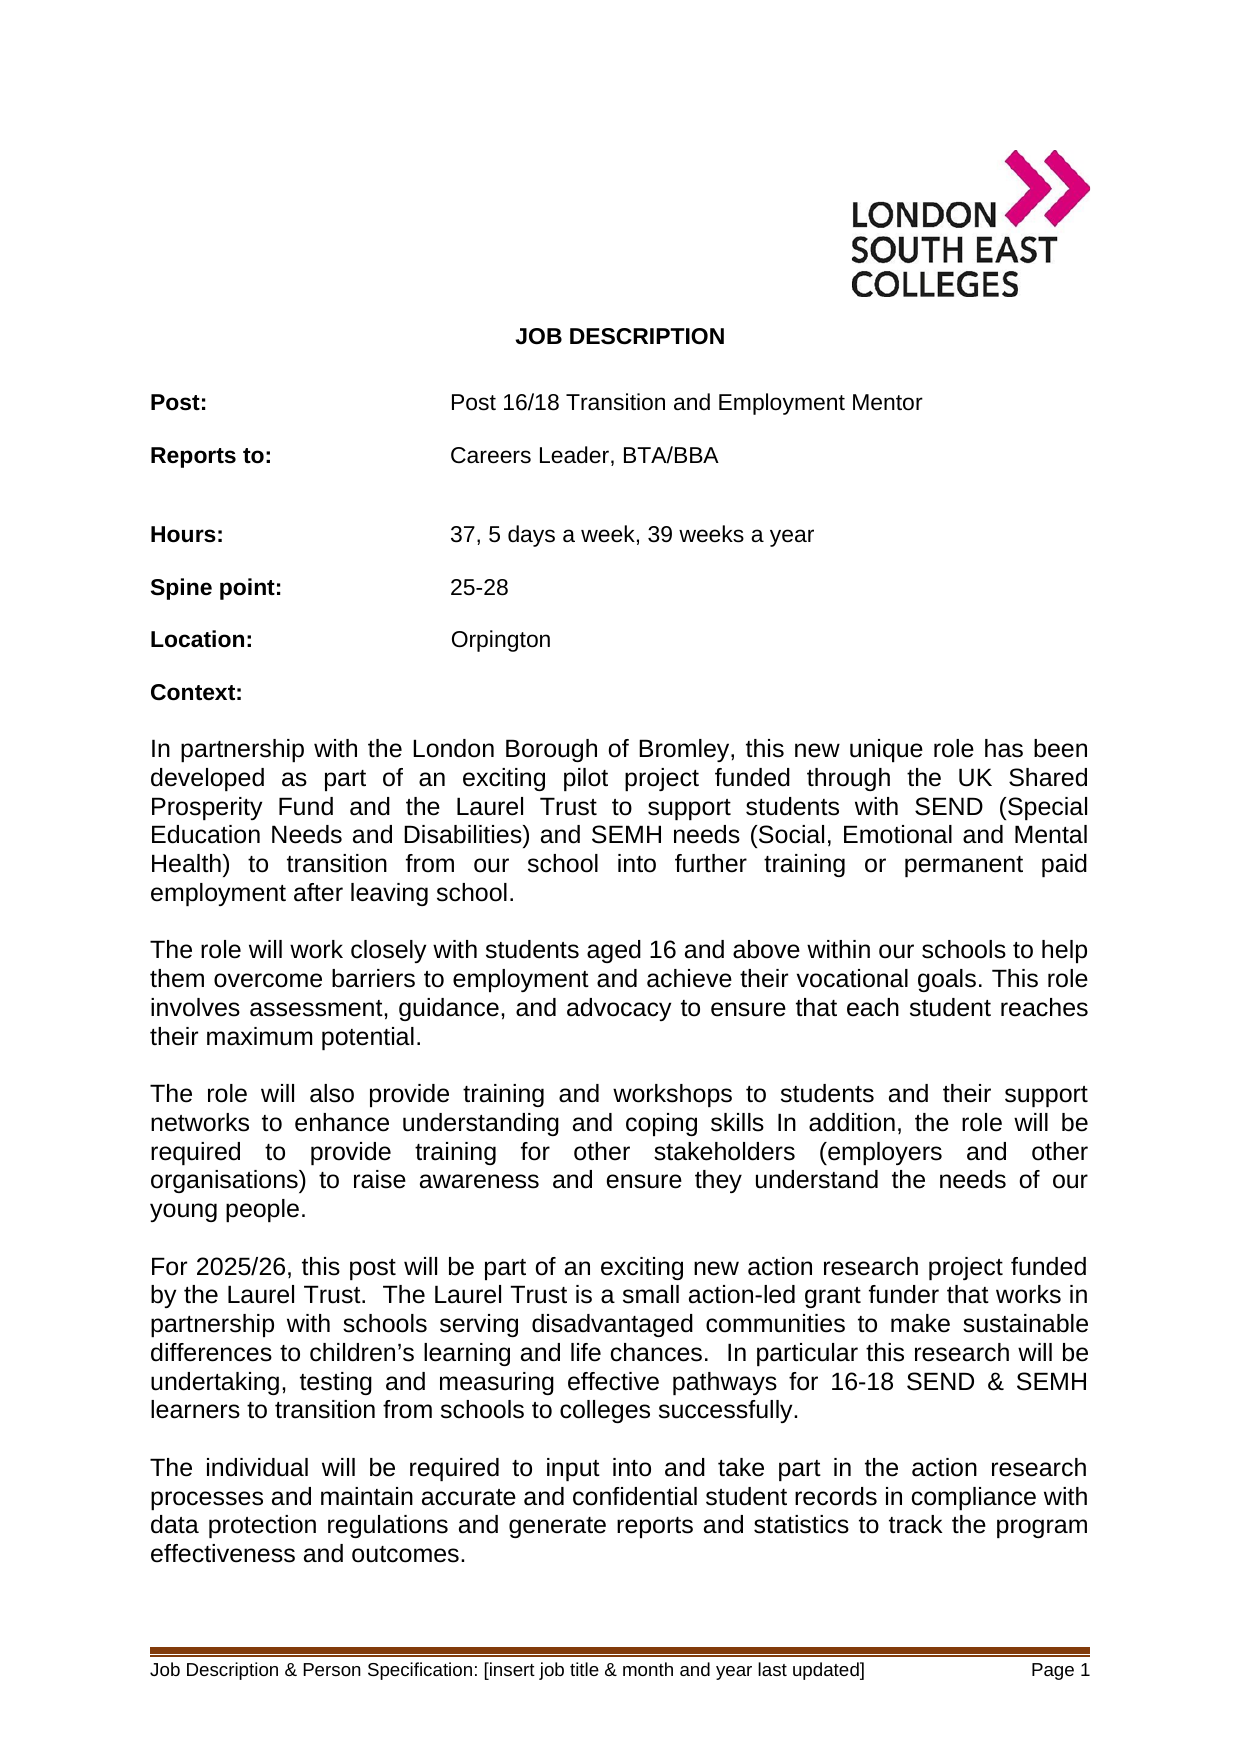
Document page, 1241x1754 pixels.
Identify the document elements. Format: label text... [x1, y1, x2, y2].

text The role will also provide training and workshops to students and their support networks to enhance understanding and coping skills In addition, the role will be required to provide training for other stakeholders (employers and other organisations) to raise awareness and ensure they understand the needs of our young people. [150, 1079, 1090, 1223]
text Spine point: 25-28 [150, 573, 1090, 600]
text Hours: 37, 5 days a week, 39 weeks a year [150, 521, 1090, 547]
text For 2025/26, this post will be part of an exciting new action research project funded by the Laurel Trust. The Laurel Trust is a small action-led grant funder that works in partnership with schools serving disadvantaged communities to make sustainable differences to children’s learning and life chances. In particular this research will be undertaking, testing and measuring effective pathways for 16-18 SEND & SEMH learners to transition from schools to colleges successfully. [150, 1252, 1090, 1424]
text Reports to: Careers Leader, BTA/BBASenior HR Business Partner [150, 442, 1090, 468]
text The individual will be required to input into and take part in the action research processes and maintain accurate and confidential student records in compliance with data protection regulations and generate reports and statistics to track the program effectiveness and outcomes. [150, 1453, 1090, 1568]
text JOB DESCRIPTION [150, 323, 1090, 349]
text Location: Orpington [150, 626, 1090, 653]
text Context: [150, 679, 1090, 705]
picture [851, 150, 1091, 297]
text The role will work closely with students aged 16 and above within our schools to help them overcome barriers to employment and achieve their vocational goals. This role involves assessment, guidance, and advocacy to ensure that each student reaches their maximum potential. [150, 935, 1090, 1050]
text Post: Post 16/18 Transition and Employment Mentor [150, 389, 1090, 415]
text In partnership with the London Borough of Bromley, this new unique role has been developed as part of an exciting pilot project funded through the UK Shared Prosperity Fund and the Laurel Trust to support students with SEND (Special Education Needs and Disabilities) and SEMH needs (Social, Emotional and Mental Health) to transition from our school into further training or permanent paid employment after leaving school. [150, 734, 1090, 907]
